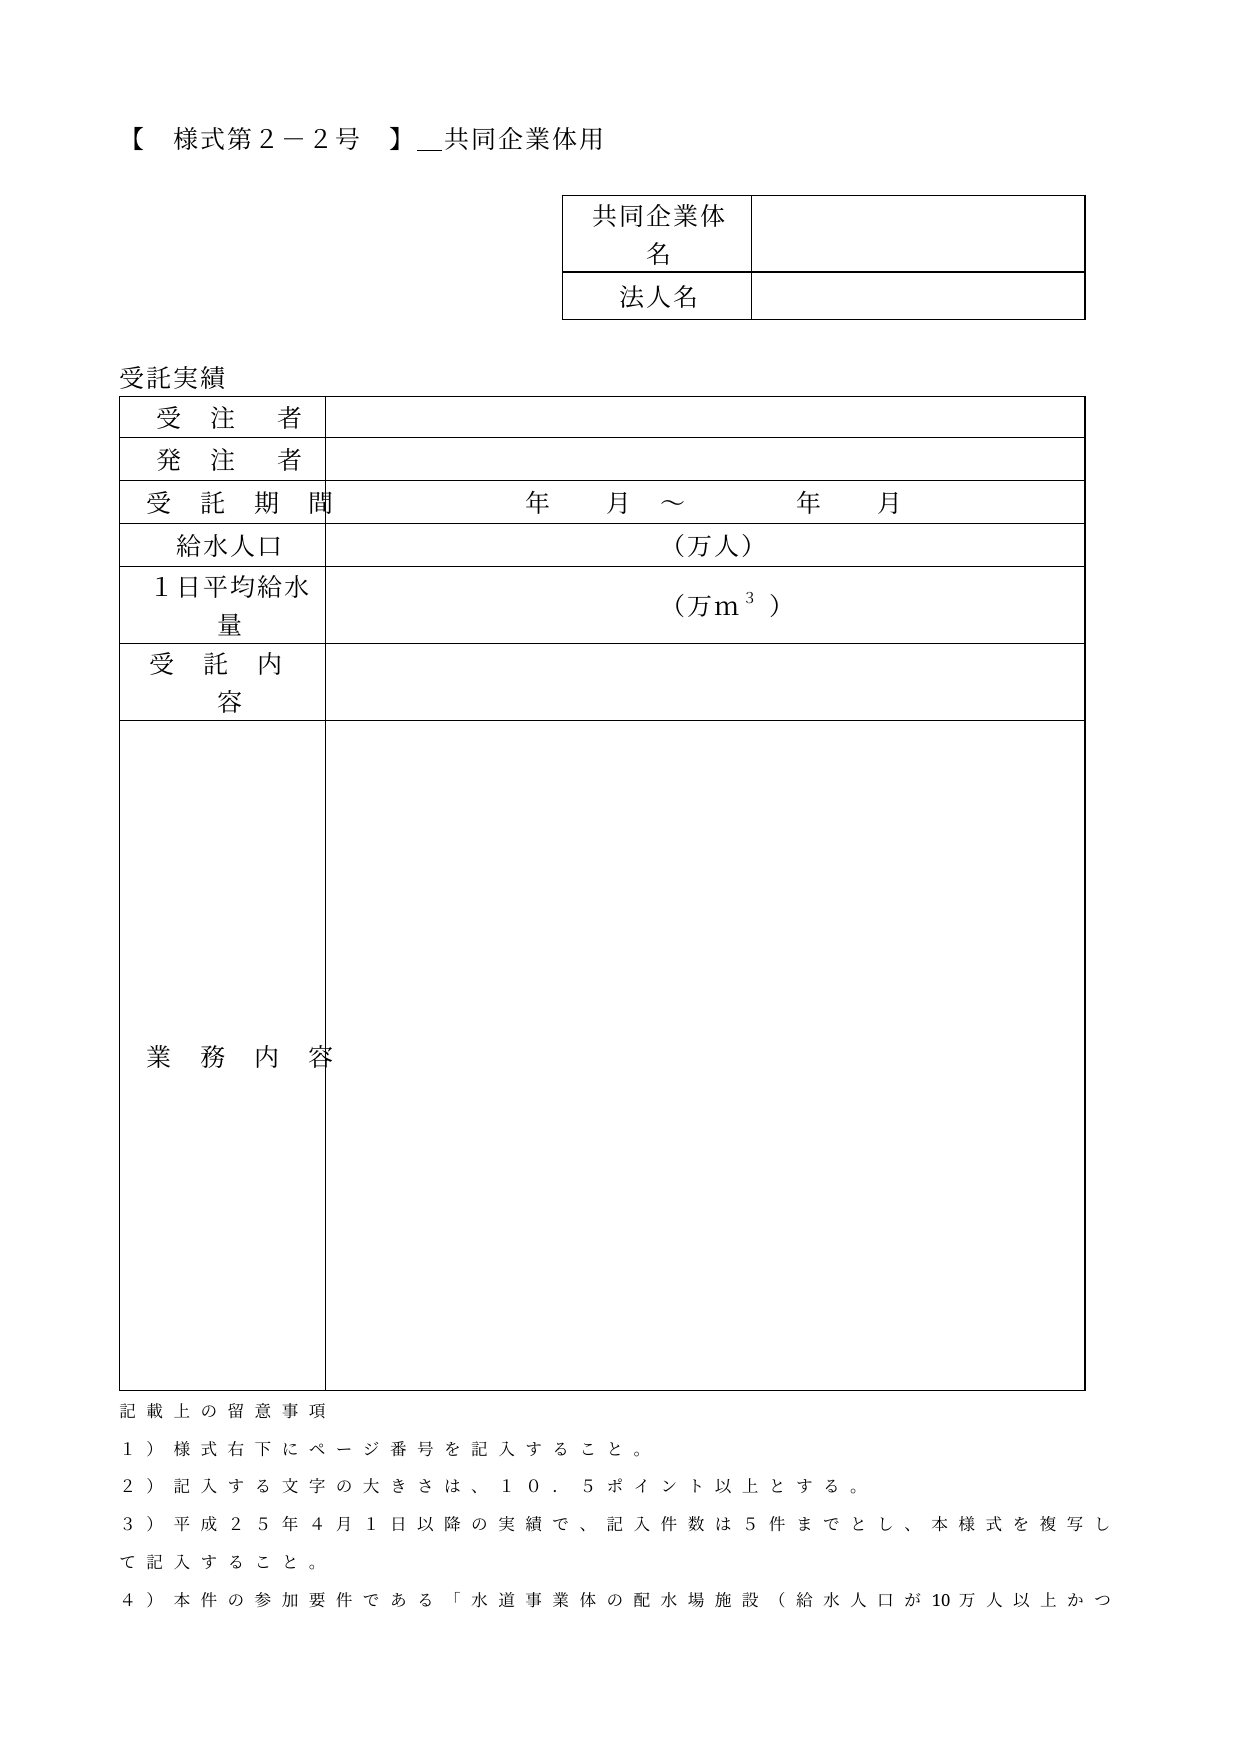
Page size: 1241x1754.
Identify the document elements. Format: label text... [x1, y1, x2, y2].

table_cell [326, 644, 1084, 720]
table_cell 給水人口 [120, 524, 325, 566]
table_cell （万ｍ３） [326, 567, 1084, 643]
table_cell 受託期間 [120, 481, 325, 523]
table_cell [752, 273, 1084, 319]
table_header 共同企業体名 [563, 196, 751, 271]
table_cell 年 月 ～ 年 月 [326, 481, 1084, 523]
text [119, 1580, 1121, 1618]
text 【 様式第２－２号 】＿共同企業体用 [119, 119, 1121, 157]
table_cell [326, 438, 1084, 480]
table_cell 受託内容 [120, 644, 325, 720]
text 記載上の留意事項 [119, 1391, 1121, 1429]
table_cell [326, 721, 1084, 1390]
table_header [326, 397, 1084, 437]
table_cell １日平均給水量 [120, 567, 325, 643]
text ２）記入する文字の大きさは、１０．５ポイント以上とする。 [119, 1467, 1121, 1504]
table_cell 発注者 [120, 438, 325, 480]
text ３）平成２５年４月１日以降の実績で、記入件数は５件までとし、本様式を複写して記入すること。 [119, 1504, 1121, 1580]
table_header 受注者 [120, 397, 325, 437]
table_cell 法人名 [563, 273, 751, 319]
text １）様式右下にページ番号を記入すること。 [119, 1429, 1121, 1467]
table_cell （万人） [326, 524, 1084, 566]
text 受託実績 [119, 358, 1121, 396]
table_header [752, 196, 1084, 271]
table_cell 業務内容 [120, 721, 325, 1390]
